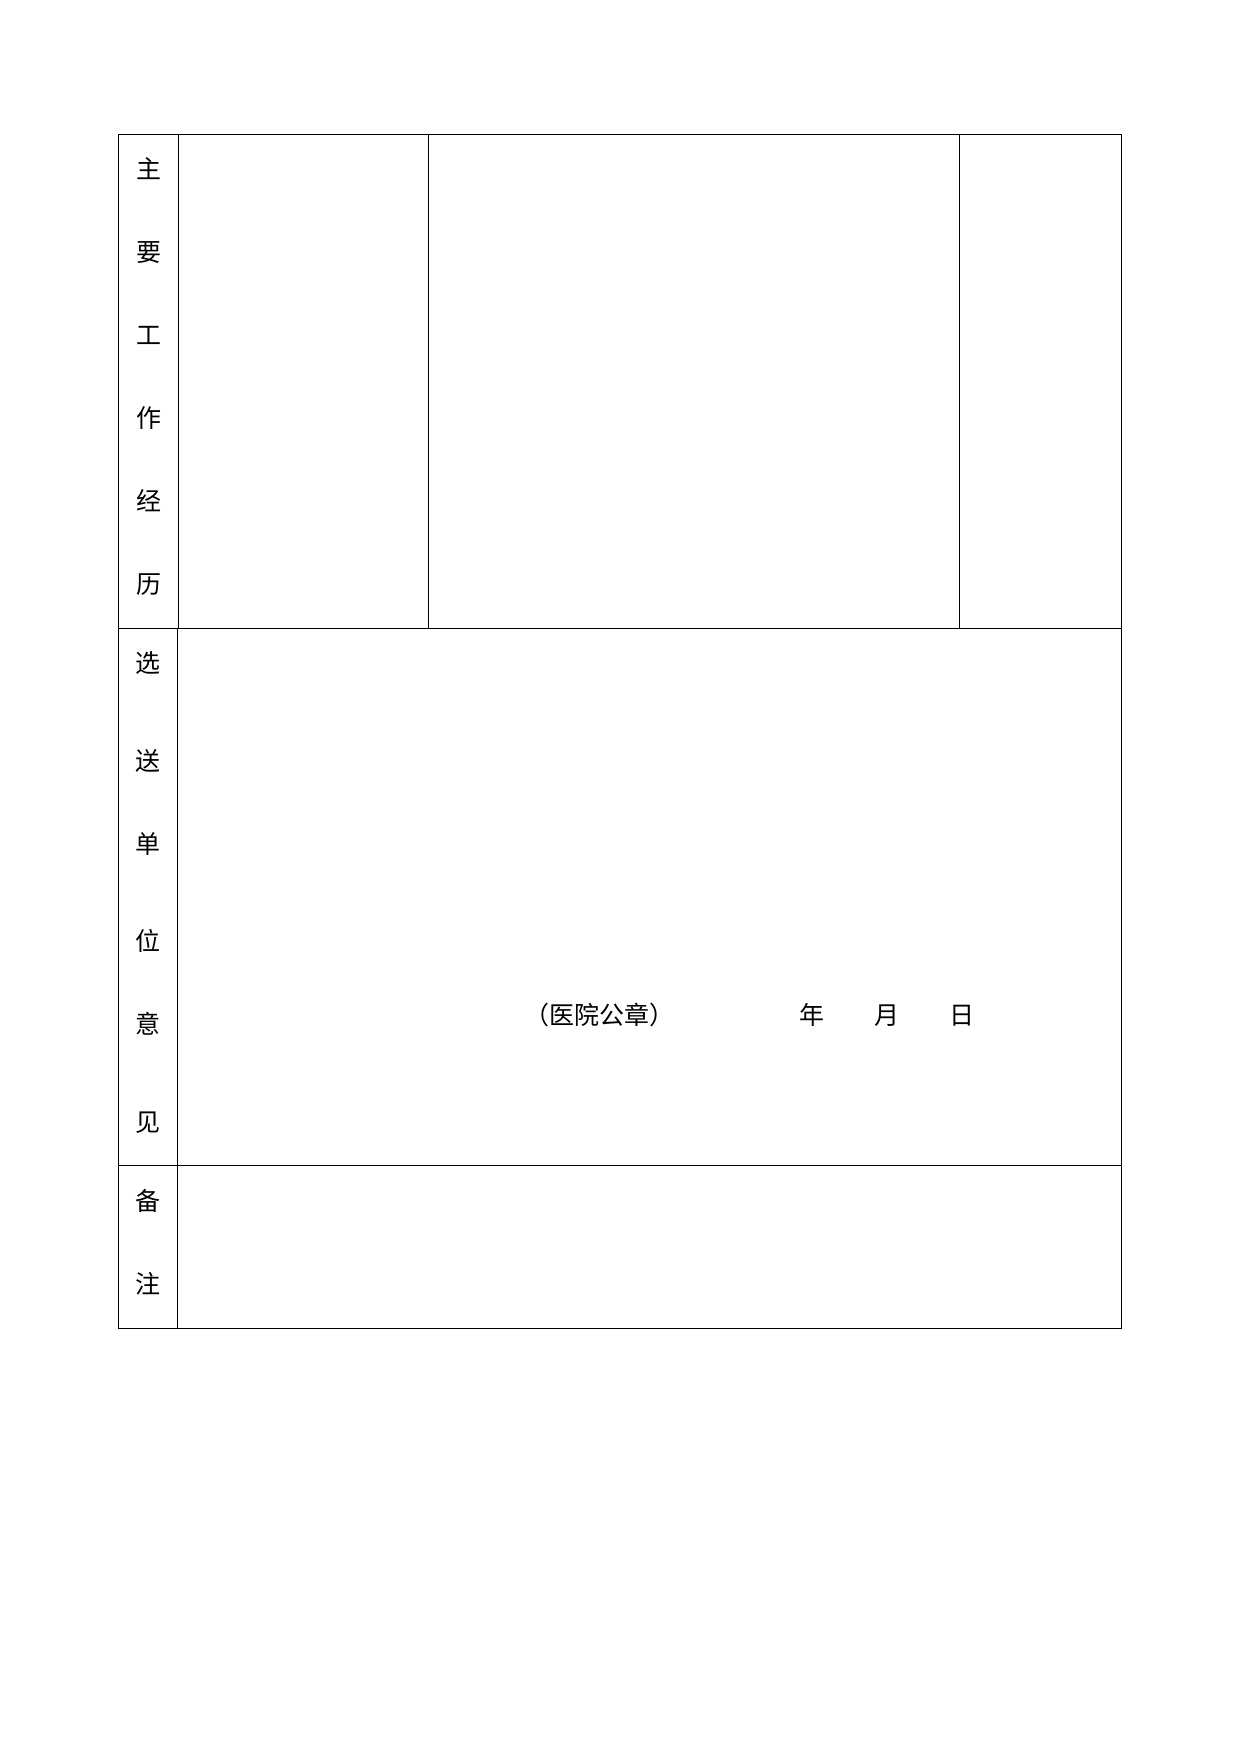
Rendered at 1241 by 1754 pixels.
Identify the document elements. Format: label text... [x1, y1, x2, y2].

table_cell [179, 135, 428, 628]
table_cell （医院公章） 年 月 日 [178, 629, 1121, 1165]
table_cell [429, 135, 959, 628]
table_cell [960, 135, 1121, 628]
table_cell [178, 1166, 1121, 1328]
table_cell 选送 单位 意见 [119, 629, 177, 1165]
table_cell 备 注 [119, 1166, 177, 1328]
table_cell 主 要 工 作 经 历 [119, 135, 178, 628]
